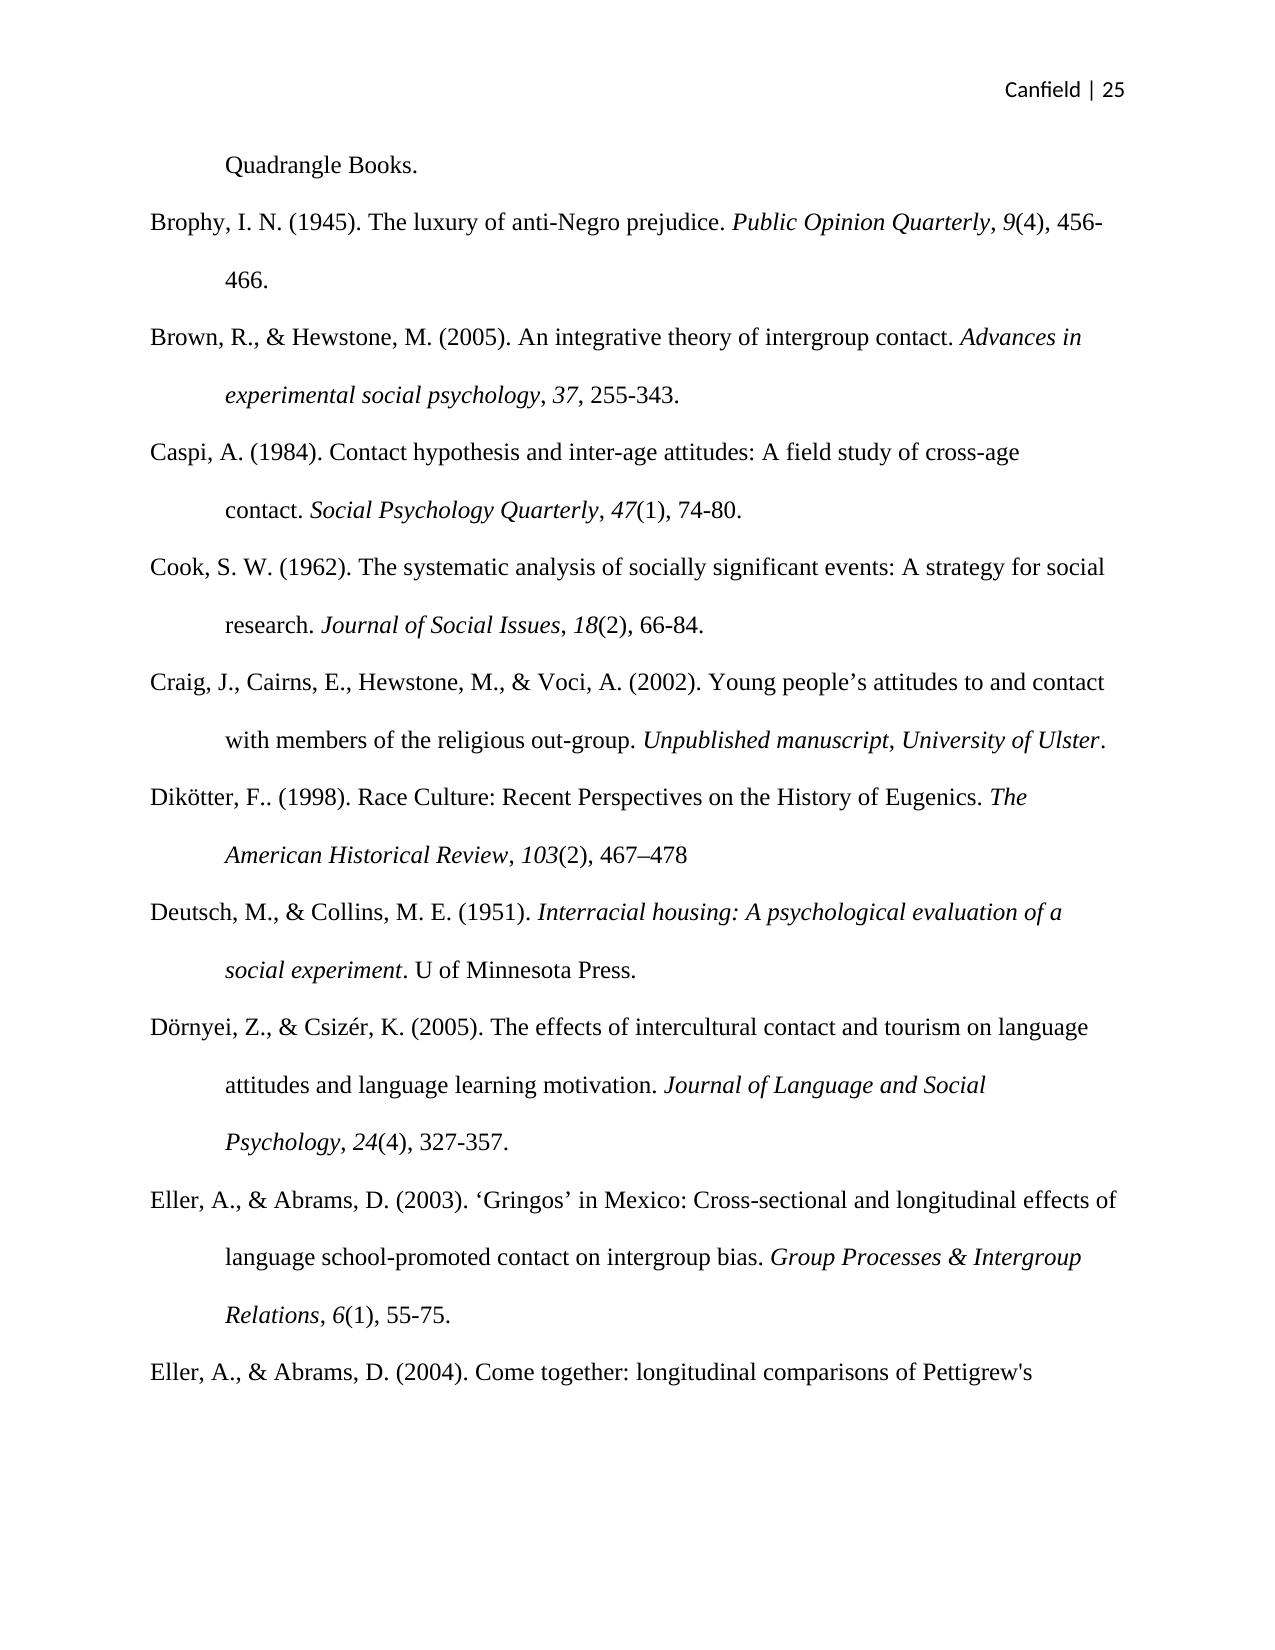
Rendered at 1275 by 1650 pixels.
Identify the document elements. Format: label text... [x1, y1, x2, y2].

text Brown, R., & Hewstone, M. (2005). An integrative theory of intergroup contact. Advances in [150, 322, 1125, 351]
text Deutsch, M., & Collins, M. E. (1951). Interracial housing: A psychological evaluation of a [150, 897, 1125, 926]
text Brophy, I. N. (1945). The luxury of anti-Negro prejudice. Public Opinion Quarterly, 9(4), 456- [150, 207, 1125, 236]
text experimental social psychology, 37, 255-343. [150, 380, 1125, 409]
text Eller, A., & Abrams, D. (2003). ‘Gringos’ in Mexico: Cross-sectional and longitudinal effects of [150, 1185, 1125, 1214]
text language school-promoted contact on intergroup bias. Group Processes & Intergroup Relations, 6(1), 55-75. [225, 1242, 1125, 1329]
text Cook, S. W. (1962). The systematic analysis of socially significant events: A strategy for social [150, 552, 1125, 581]
text contact. Social Psychology Quarterly, 47(1), 74-80. [150, 495, 1125, 524]
text American Historical Review, 103(2), 467–478 [150, 840, 1125, 869]
text Craig, J., Cairns, E., Hewstone, M., & Voci, A. (2002). Young people’s attitudes to and contact [150, 667, 1125, 696]
text Quadrangle Books. [150, 150, 1125, 179]
text social experiment. U of Minnesota Press. [150, 955, 1125, 984]
text Eller, A., & Abrams, D. (2004). Come together: longitudinal comparisons of Pettigrew's [150, 1357, 1125, 1386]
text research. Journal of Social Issues, 18(2), 66-84. [150, 610, 1125, 639]
text Caspi, A. (1984). Contact hypothesis and inter-age attitudes: A field study of cross-age [150, 437, 1125, 466]
text with members of the religious out-group. Unpublished manuscript, University of Ulster. [150, 725, 1125, 754]
text Dörnyei, Z., & Csizér, K. (2005). The effects of intercultural contact and tourism on language [150, 1012, 1125, 1041]
text attitudes and language learning motivation. Journal of Language and Social Psychology, 24(4), 327-357. [225, 1070, 1125, 1156]
text Dikötter, F.. (1998). Race Culture: Recent Perspectives on the History of Eugenics. The [150, 782, 1125, 811]
text 466. [150, 265, 1125, 294]
